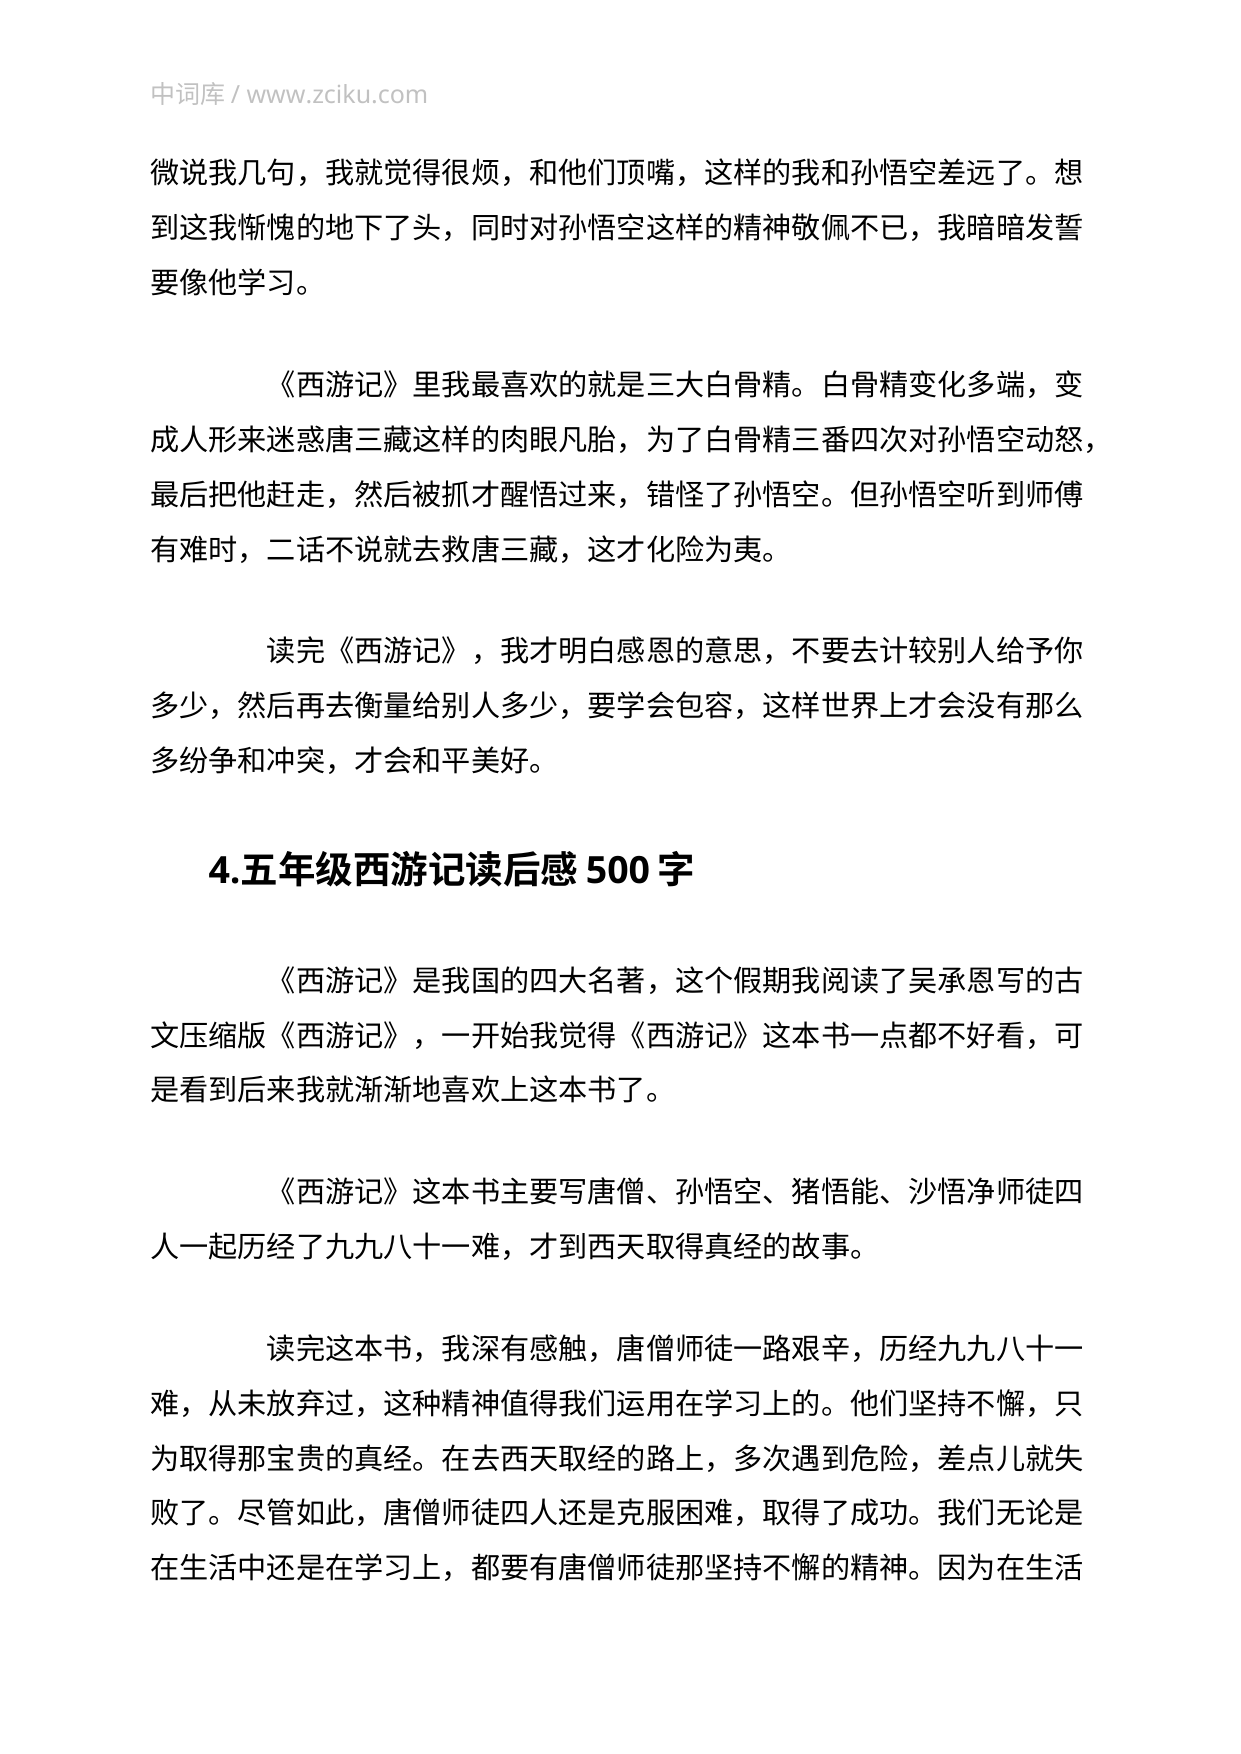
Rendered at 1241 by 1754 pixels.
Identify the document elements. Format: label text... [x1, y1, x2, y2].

text 《西游记》这本书主要写唐僧、孙悟空、猪悟能、沙悟净师徒四人一起历经了九九八十一难，才到西天取得真经的故事。 [150, 1169, 1090, 1266]
text 4.五年级西游记读后感500字 [150, 839, 1090, 894]
text 读完《西游记》，我才明白感恩的意思，不要去计较别人给予你多少，然后再去衡量给别人多少，要学会包容，这样世界上才会没有那么多纷争和冲突，才会和平美好。 [150, 628, 1090, 780]
text 《西游记》里我最喜欢的就是三大白骨精。白骨精变化多端，变成人形来迷惑唐三藏这样的肉眼凡胎，为了白骨精三番四次对孙悟空动怒，最后把他赶走，然后被抓才醒悟过来，错怪了孙悟空。但孙悟空听到师傅有难时，二话不说就去救唐三藏，这才化险为夷。 [150, 362, 1090, 568]
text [150, 1325, 1090, 1587]
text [150, 150, 1090, 302]
text 《西游记》是我国的四大名著，这个假期我阅读了吴承恩写的古文压缩版《西游记》，一开始我觉得《西游记》这本书一点都不好看，可是看到后来我就渐渐地喜欢上这本书了。 [150, 957, 1090, 1109]
